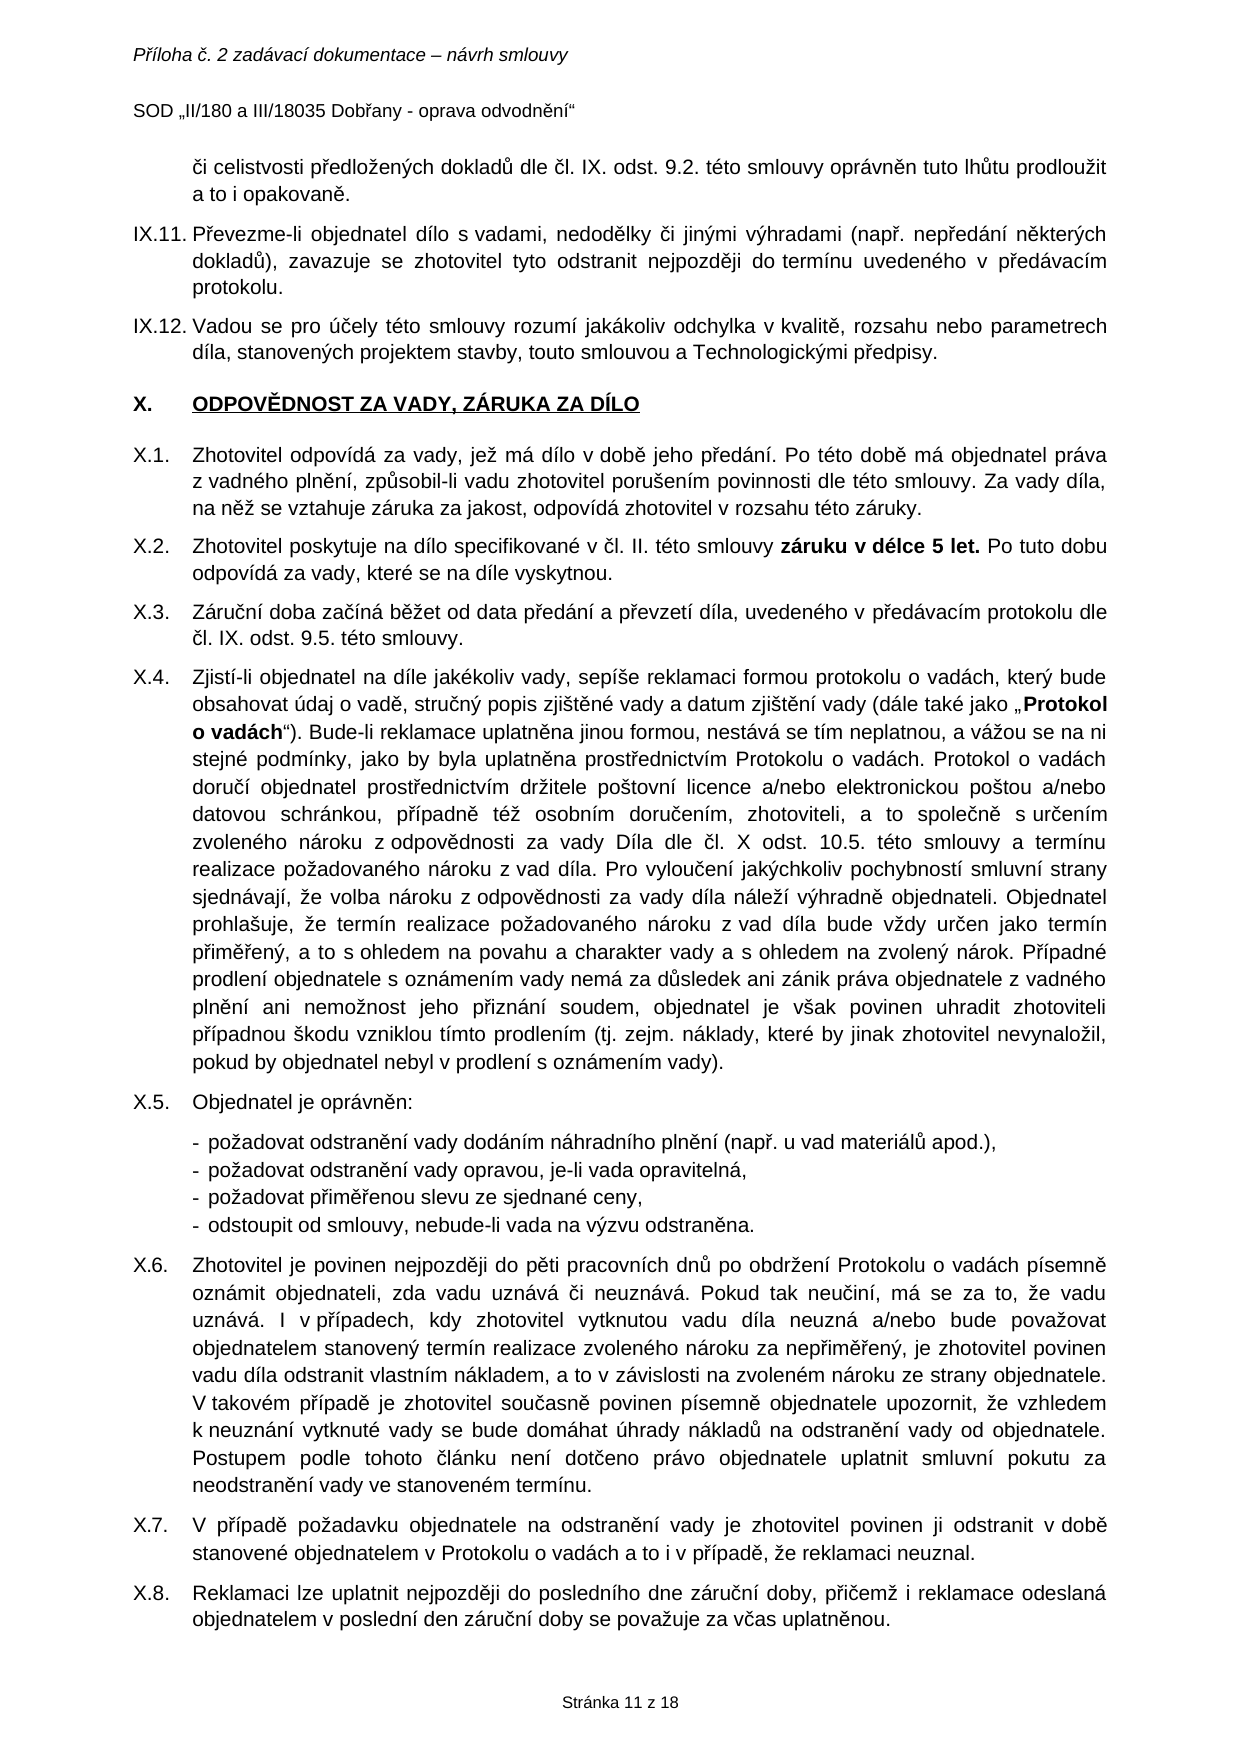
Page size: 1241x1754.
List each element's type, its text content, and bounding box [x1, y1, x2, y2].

list Převezme-li objednatel dílo s vadami, nedodělky či jinými výhradami (např. nepředání některých dokladů), zavazuje se zhotovitel tyto odstranit nejpozději do termínu uvedeného v předávacím protokolu. [133, 222, 1107, 299]
list odstoupit od smlouvy, nebude-li vada na výzvu odstraněna. [192, 1213, 1107, 1237]
list Záruční doba začíná běžet od data předání a převzetí díla, uvedeného v předávacím protokolu dle čl. IX. odst. 9.5. této smlouvy. [133, 599, 1107, 650]
list V případě požadavku objednatele na odstranění vady je zhotovitel povinen ji odstranit v době stanovené objednatelem v Protokolu o vadách a to i v případě, že reklamaci neuznal. [133, 1513, 1107, 1564]
list požadovat odstranění vady opravou, je-li vada opravitelná, [192, 1157, 1107, 1182]
list požadovat přiměřenou slevu ze sjednané ceny, [192, 1185, 1107, 1209]
list požadovat odstranění vady dodáním náhradního plnění (např. u vad materiálů apod.), [192, 1130, 1107, 1154]
list Zhotovitel odpovídá za vady, jež má dílo v době jeho předání. Po této době má objednatel práva z vadného plnění, způsobil-li vadu zhotovitel porušením povinnosti dle této smlouvy. Za vady díla, na něž se vztahuje záruka za jakost, odpovídá zhotovitel v rozsahu této záruky. [133, 443, 1107, 519]
list Zjistí-li objednatel na díle jakékoliv vady, sepíše reklamaci formou protokolu o vadách, který bude obsahovat údaj o vadě, stručný popis zjištěné vady a datum zjištění vady (dále také jako „Protokol o vadách“). Bude-li reklamace uplatněna jinou formou, nestává se tím neplatnou, a vážou se na ni stejné podmínky, jako by byla uplatněna prostřednictvím Protokolu o vadách. Protokol o vadách doručí objednatel prostřednictvím držitele poštovní licence a/nebo elektronickou poštou a/nebo datovou schránkou, případně též osobním doručením, zhotoviteli, a to společně s určením zvoleného nároku z odpovědnosti za vady Díla dle čl. X odst. 10.5. této smlouvy a termínu realizace požadovaného nároku z vad díla. Pro vyloučení jakýchkoliv pochybností smluvní strany sjednávají, že volba nároku z odpovědnosti za vady díla náleží výhradně objednateli. Objednatel prohlašuje, že termín realizace požadovaného nároku z vad díla bude vždy určen jako termín přiměřený, a to s ohledem na povahu a charakter vady a s ohledem na zvolený nárok. Případné prodlení objednatele s oznámením vady nemá za důsledek ani zánik práva objednatele z vadného plnění ani nemožnost jeho přiznání soudem, objednatel je však povinen uhradit zhotoviteli případnou škodu vzniklou tímto prodlením (tj. zejm. náklady, které by jinak zhotovitel nevynaložil, pokud by objednatel nebyl v prodlení s oznámením vady). [133, 665, 1107, 1074]
list Zhotovitel je povinen nejpozději do pěti pracovních dnů po obdržení Protokolu o vadách písemně oznámit objednateli, zda vadu uznává či neuznává. Pokud tak neučiní, má se za to, že vadu uznává. I v případech, kdy zhotovitel vytknutou vadu díla neuzná a/nebo bude považovat objednatelem stanovený termín realizace zvoleného nároku za nepřiměřený, je zhotovitel povinen vadu díla odstranit vlastním nákladem, a to v závislosti na zvoleném nároku ze strany objednatele. V takovém případě je zhotovitel současně povinen písemně objednatele upozornit, že vzhledem k neuznání vytknuté vady se bude domáhat úhrady nákladů na odstranění vady od objednatele. Postupem podle tohoto článku není dotčeno právo objednatele uplatnit smluvní pokutu za neodstranění vady ve stanoveném termínu. [133, 1253, 1107, 1497]
list ODPOVĚDNOST ZA VADY, ZÁRUKA ZA DÍLO [133, 391, 1107, 415]
list Zhotovitel poskytuje na dílo specifikované v čl. II. této smlouvy záruku v délce 5 let. Po tuto dobu odpovídá za vady, které se na díle vyskytnou. [133, 534, 1107, 585]
list Vadou se pro účely této smlouvy rozumí jakákoliv odchylka v kvalitě, rozsahu nebo parametrech díla, stanovených projektem stavby, touto smlouvou a Technologickými předpisy. [133, 314, 1107, 364]
list Reklamaci lze uplatnit nejpozději do posledního dne záruční doby, přičemž i reklamace odeslaná objednatelem v poslední den záruční doby se považuje za včas uplatněnou. [133, 1581, 1107, 1631]
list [133, 155, 1107, 206]
list Objednatel je oprávněn: [133, 1090, 1107, 1114]
